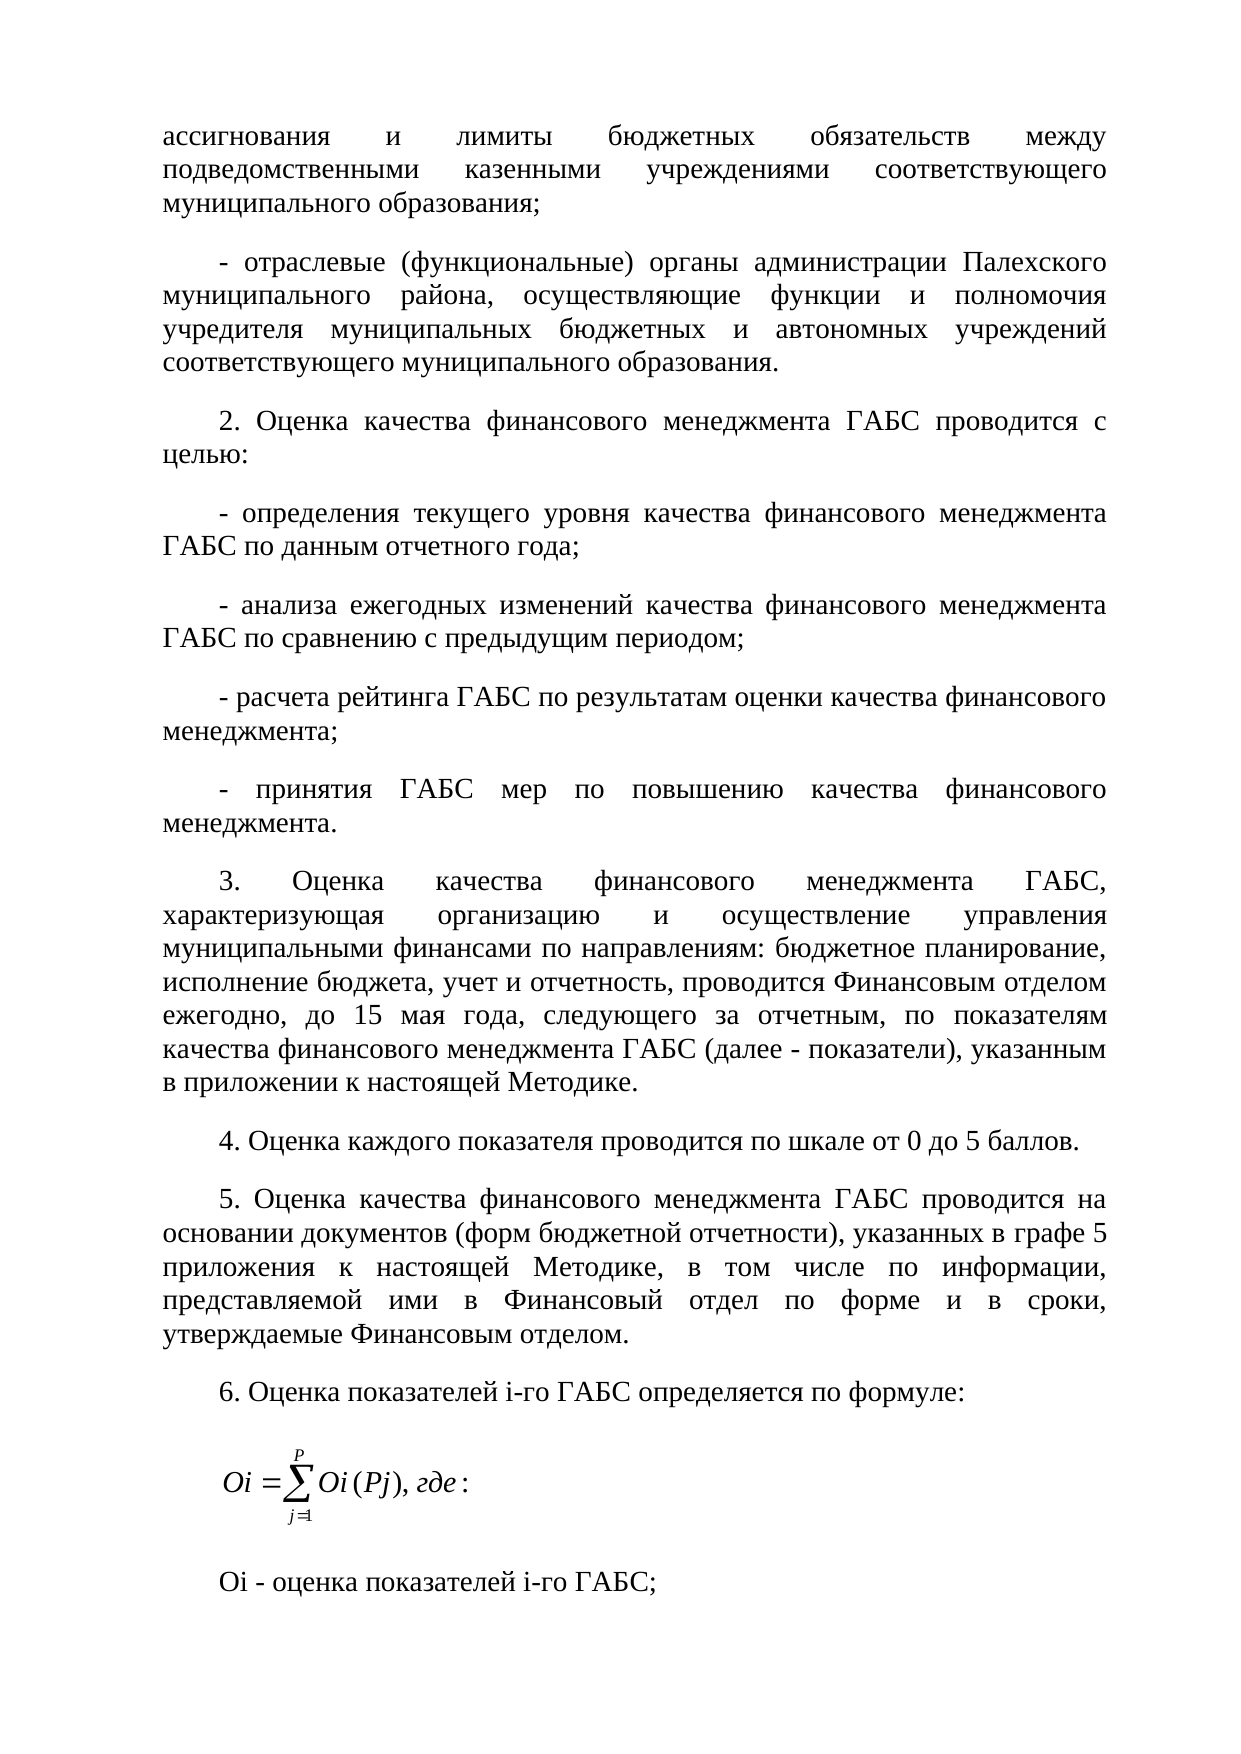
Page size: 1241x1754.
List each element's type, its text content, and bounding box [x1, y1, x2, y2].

text - расчета рейтинга ГАБС по результатам оценки качества финансового менеджмента; [162, 679, 1107, 746]
text - отраслевые (функциональные) органы администрации Палехского муниципального района, осуществляющие функции и полномочия учредителя муниципальных бюджетных и автономных учреждений соответствующего муниципального образования. [162, 244, 1107, 378]
text Оi - оценка показателей i-го ГАБС; [162, 1564, 1107, 1597]
text - анализа ежегодных изменений качества финансового менеджмента ГАБС по сравнению с предыдущим периодом; [162, 587, 1107, 654]
text - определения текущего уровня качества финансового менеджмента ГАБС по данным отчетного года; [162, 495, 1107, 562]
text 6. Оценка показателей i-го ГАБС определяется по формуле: [162, 1374, 1107, 1408]
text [162, 118, 1107, 219]
text 4. Оценка каждого показателя проводится по шкале от 0 до 5 баллов. [162, 1123, 1107, 1157]
text 5. Оценка качества финансового менеджмента ГАБС проводится на основании документов (форм бюджетной отчетности), указанных в графе 5 приложения к настоящей Методике, в том числе по информации, представляемой ими в Финансовый отдел по форме и в сроки, утверждаемые Финансовым отделом. [162, 1182, 1107, 1349]
text - принятия ГАБС мер по повышению качества финансового менеджмента. [162, 771, 1107, 838]
text 3. Оценка качества финансового менеджмента ГАБС, характеризующая организацию и осуществление управления муниципальными финансами по направлениям: бюджетное планирование, исполнение бюджета, учет и отчетность, проводится Финансовым отделом ежегодно, до 15 мая года, следующего за отчетным, по показателям качества финансового менеджмента ГАБС (далее - показатели), указанным в приложении к настоящей Методике. [162, 863, 1107, 1098]
text 2. Оценка качества финансового менеджмента ГАБС проводится с целью: [162, 403, 1107, 470]
